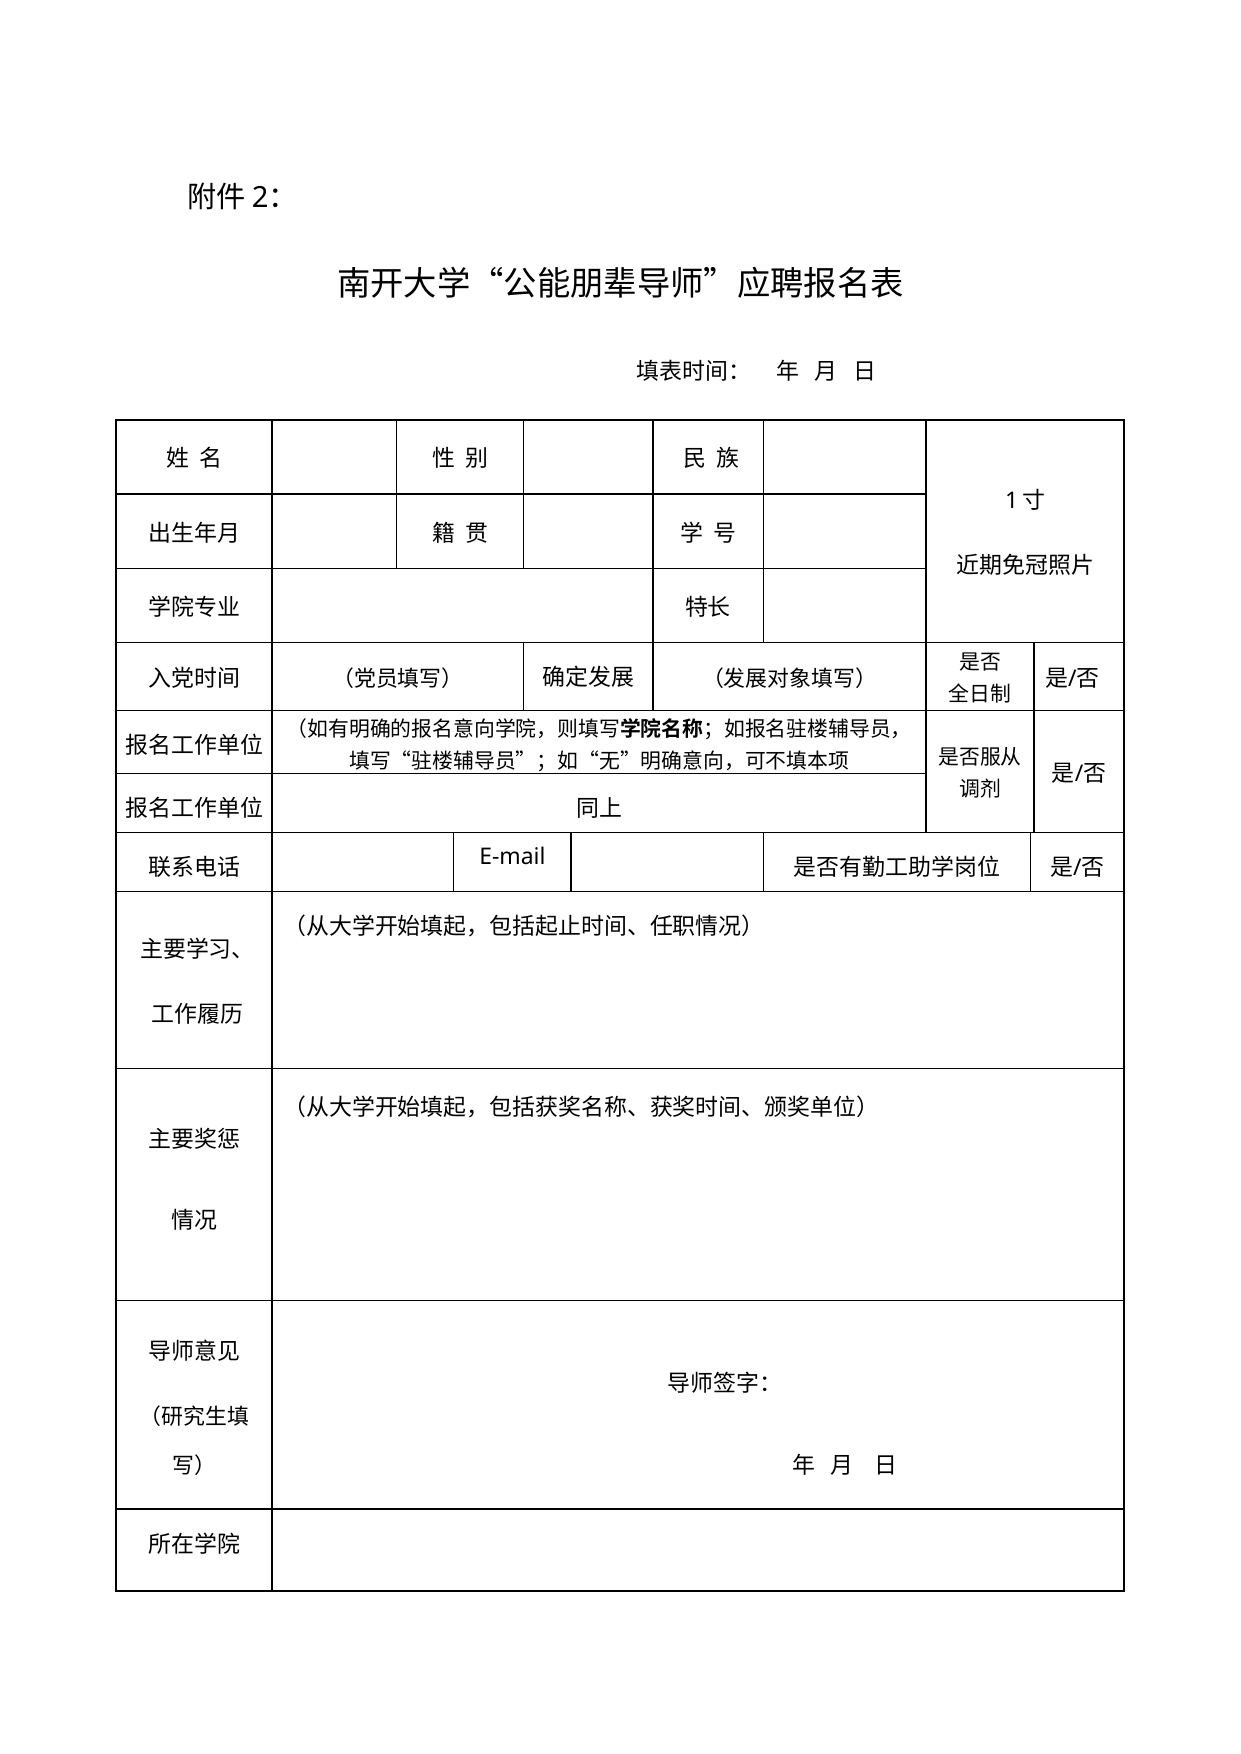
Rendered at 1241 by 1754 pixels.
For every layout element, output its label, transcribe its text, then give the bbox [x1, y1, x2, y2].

table_header [764, 421, 925, 493]
table_cell （如有明确的报名意向学院，则填写学院名称；如报名驻楼辅导员，填写“驻楼辅导员”；如“无”明确意向，可不填本项 [273, 711, 925, 773]
table_cell [273, 495, 396, 567]
table_cell （党员填写） [273, 643, 523, 709]
table_cell 报名工作单位1 [117, 711, 271, 773]
table_cell 确定发展对象时间 [524, 643, 652, 709]
table_header 性 别 [397, 421, 523, 493]
table_cell （从大学开始填起，包括获奖名称、获奖时间、颁奖单位） [273, 1069, 1123, 1299]
table_cell 是/否 [1035, 643, 1123, 709]
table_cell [273, 1510, 1123, 1590]
table_cell 同上 [273, 774, 925, 832]
table_cell [524, 495, 652, 567]
text 南开大学“公能朋辈导师”应聘报名表 [187, 248, 1053, 313]
table_cell 是否 全日制 [927, 643, 1033, 709]
table_cell [273, 569, 652, 642]
table_cell 学 号 [654, 495, 763, 567]
table_cell 所在学院 意见 [117, 1510, 271, 1590]
table_cell [764, 569, 925, 642]
table_cell 是/否 [1035, 711, 1123, 832]
table_header 姓 名 [117, 421, 271, 493]
table_cell E-mail [454, 833, 570, 891]
table_cell 导师意见 （研究生填写） [117, 1301, 271, 1508]
table_cell 是/否 [1031, 833, 1123, 891]
table_cell 出生年月 [117, 495, 271, 567]
table_cell 报名工作单位2 [117, 774, 271, 832]
table_cell 是否服从调剂 [927, 711, 1033, 832]
table_cell 是否有勤工助学岗位 [764, 833, 1030, 891]
table_cell 特长 [654, 569, 763, 642]
table_cell [764, 495, 925, 567]
text 填表时间： 年 月 日 [187, 337, 1053, 402]
table_cell （从大学开始填起，包括起止时间、任职情况） [273, 892, 1123, 1068]
table_header [273, 421, 396, 493]
table_cell （发展对象填写） [654, 643, 925, 709]
table_cell 联系电话 [117, 833, 271, 891]
table_cell 主要奖惩 情况 [117, 1069, 271, 1299]
table_cell [273, 833, 453, 891]
table_cell 入党时间 [117, 643, 271, 709]
table_cell 籍 贯 [397, 495, 523, 567]
text 附件2： [187, 162, 1053, 227]
table_header [524, 421, 652, 493]
table_cell 学院专业 [117, 569, 271, 642]
table_header 民 族 [654, 421, 763, 493]
table_cell [572, 833, 763, 891]
table_cell 导师签字： 年 月 日 [273, 1301, 1123, 1508]
table_cell 主要学习、 工作履历 [117, 892, 271, 1068]
table_header 1寸 近期免冠照片 [927, 421, 1123, 642]
